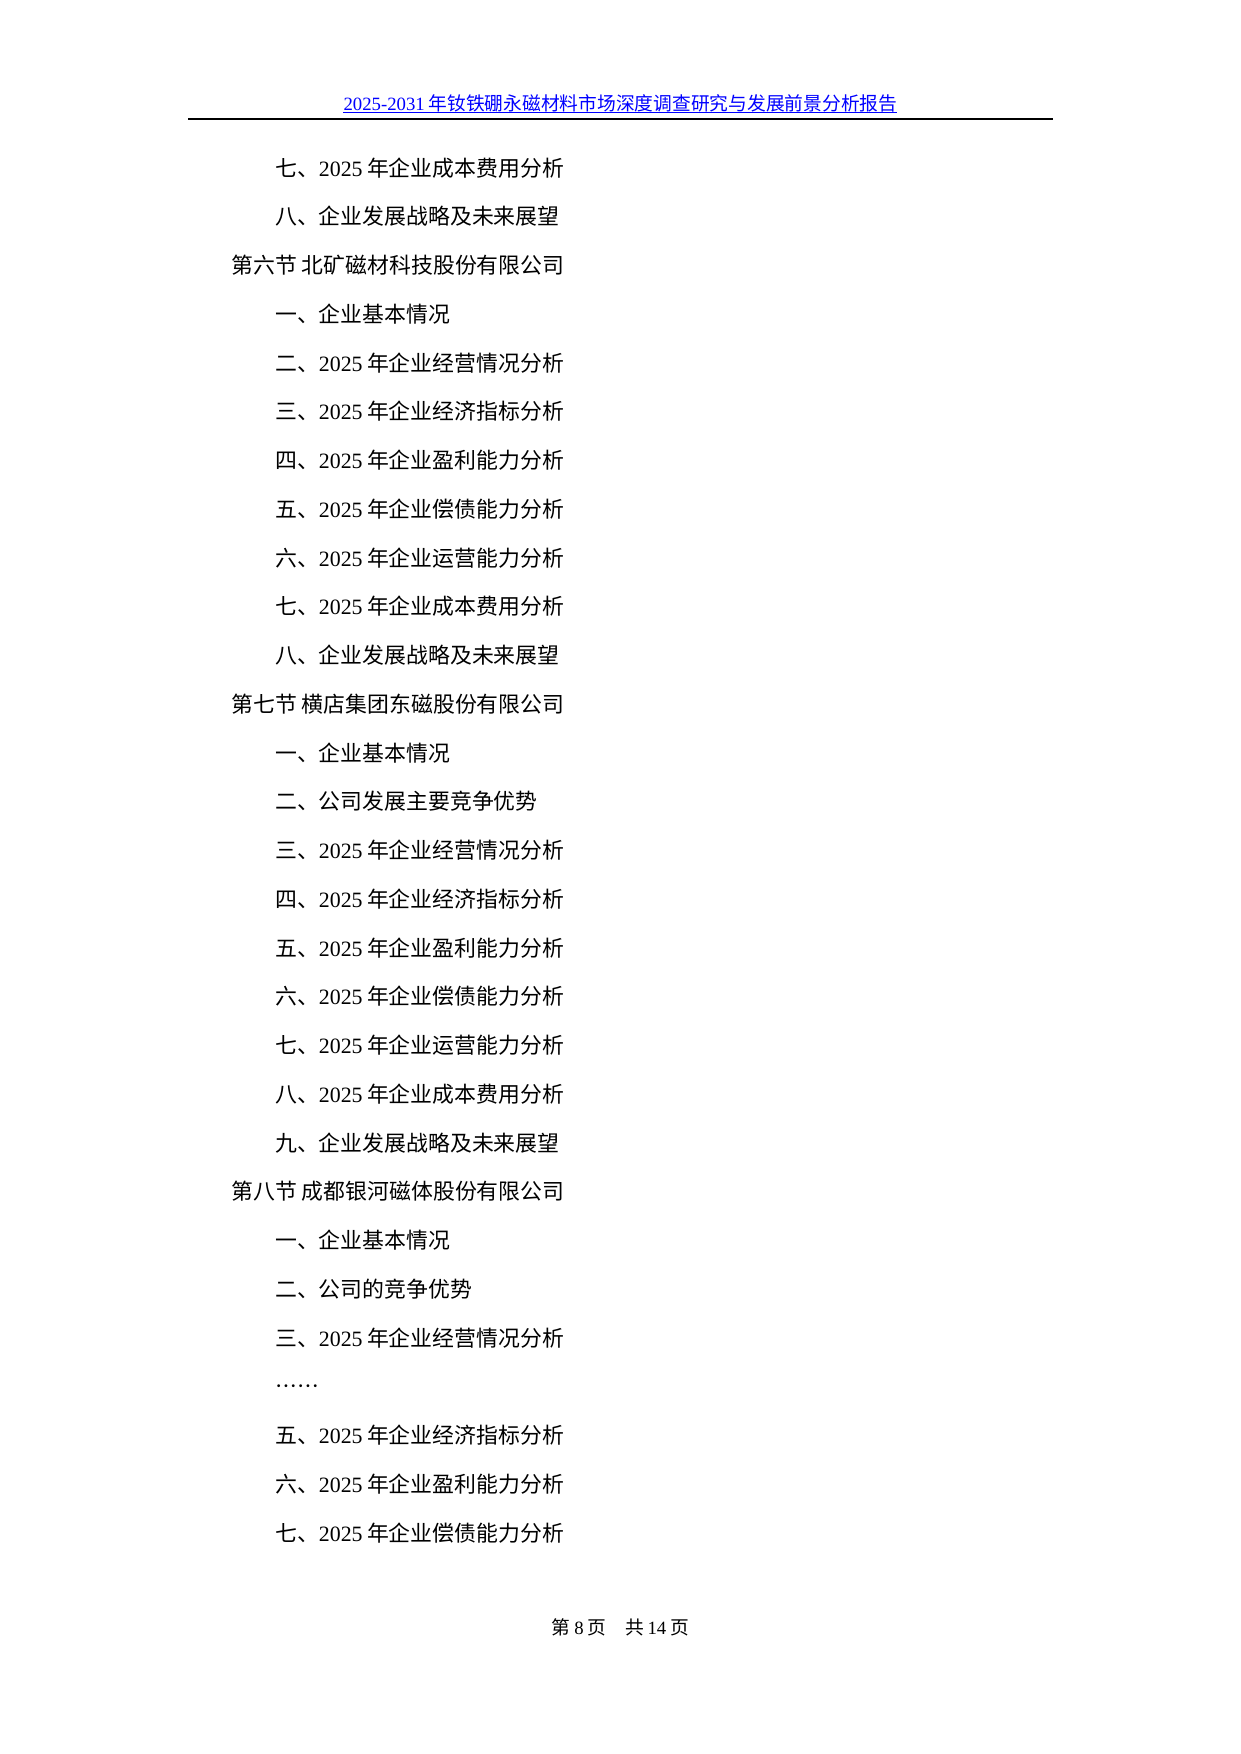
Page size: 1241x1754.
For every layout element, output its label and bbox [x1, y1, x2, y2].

text [187, 150, 1053, 1548]
